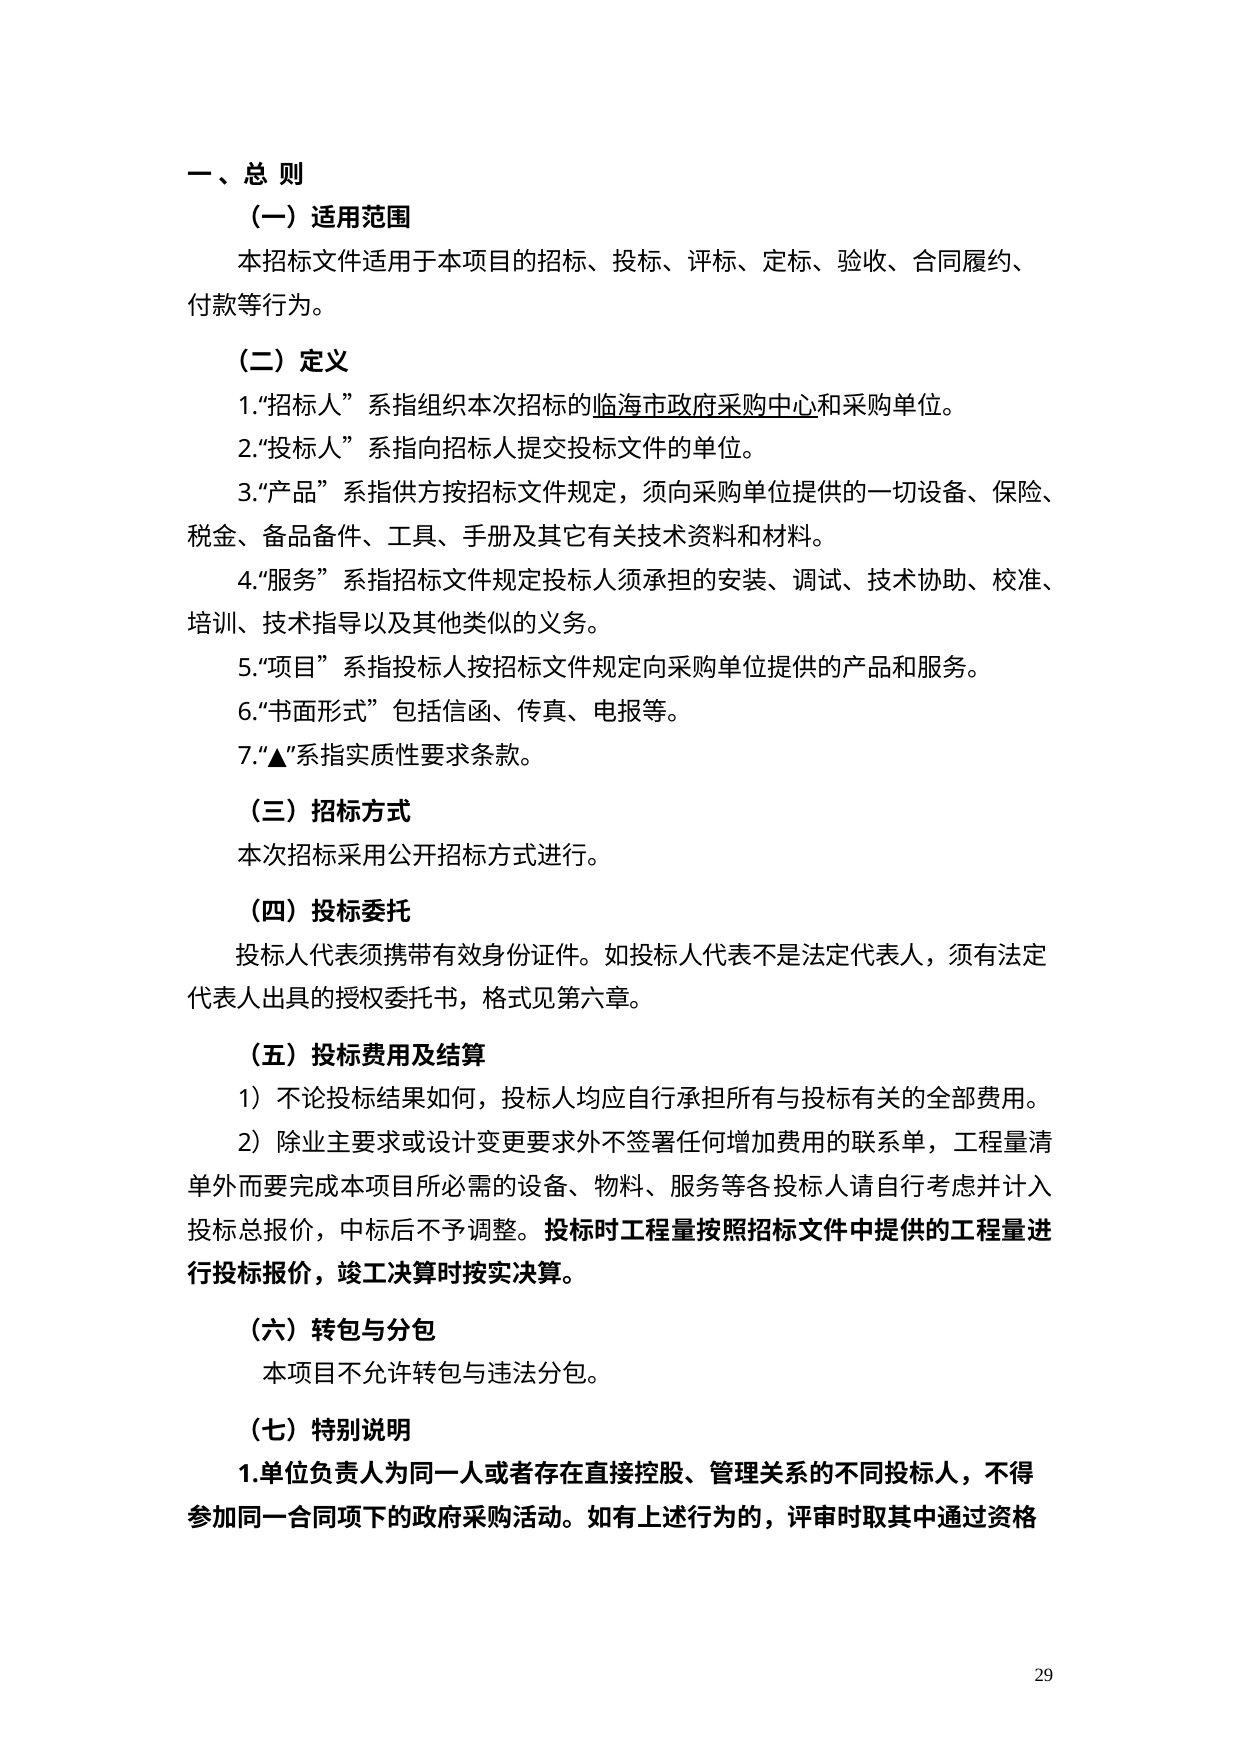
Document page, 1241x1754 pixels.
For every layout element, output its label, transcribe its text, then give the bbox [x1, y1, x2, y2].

text （七）特别说明 [187, 1404, 1053, 1448]
text 1）不论投标结果如何，投标人均应自行承担所有与投标有关的全部费用。 [187, 1073, 1053, 1117]
text （一）适用范围 [187, 192, 1053, 235]
text （二）定义 [187, 335, 1053, 379]
text （五）投标费用及结算 [187, 1029, 1053, 1073]
text 本次招标采用公开招标方式进行。 [187, 829, 1053, 873]
text 5.“项目”系指投标人按招标文件规定向采购单位提供的产品和服务。 [187, 642, 1053, 685]
text 2.“投标人”系指向招标人提交投标文件的单位。 [187, 423, 1053, 467]
text （三）招标方式 [187, 785, 1053, 829]
text 4.“服务”系指招标文件规定投标人须承担的安装、调试、技术协助、校准、培训、技术指导以及其他类似的义务。 [187, 554, 1053, 642]
text （四）投标委托 [187, 885, 1053, 929]
text 本项目不允许转包与违法分包。 [187, 1348, 1053, 1392]
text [187, 1448, 1053, 1535]
text （六）转包与分包 [187, 1304, 1053, 1348]
text 一 、总 则 [187, 150, 1053, 192]
text 本招标文件适用于本项目的招标、投标、评标、定标、验收、合同履约、付款等行为。 [187, 235, 1053, 323]
text 7.“▲”系指实质性要求条款。 [187, 729, 1053, 773]
text 6.“书面形式”包括信函、传真、电报等。 [187, 685, 1053, 729]
text 1.“招标人”系指组织本次招标的临海市政府采购中心和采购单位。 [187, 379, 1053, 423]
text 投标人代表须携带有效身份证件。如投标人代表不是法定代表人，须有法定代表人出具的授权委托书，格式见第六章。 [187, 929, 1053, 1017]
text 2）除业主要求或设计变更要求外不签署任何增加费用的联系单，工程量清单外而要完成本项目所必需的设备、物料、服务等各投标人请自行考虑并计入投标总报价，中标后不予调整。投标时工程量按照招标文件中提供的工程量进行投标报价，竣工决算时按实决算。 [187, 1117, 1053, 1292]
text 3.“产品”系指供方按招标文件规定，须向采购单位提供的一切设备、保险、税金、备品备件、工具、手册及其它有关技术资料和材料。 [187, 467, 1053, 554]
